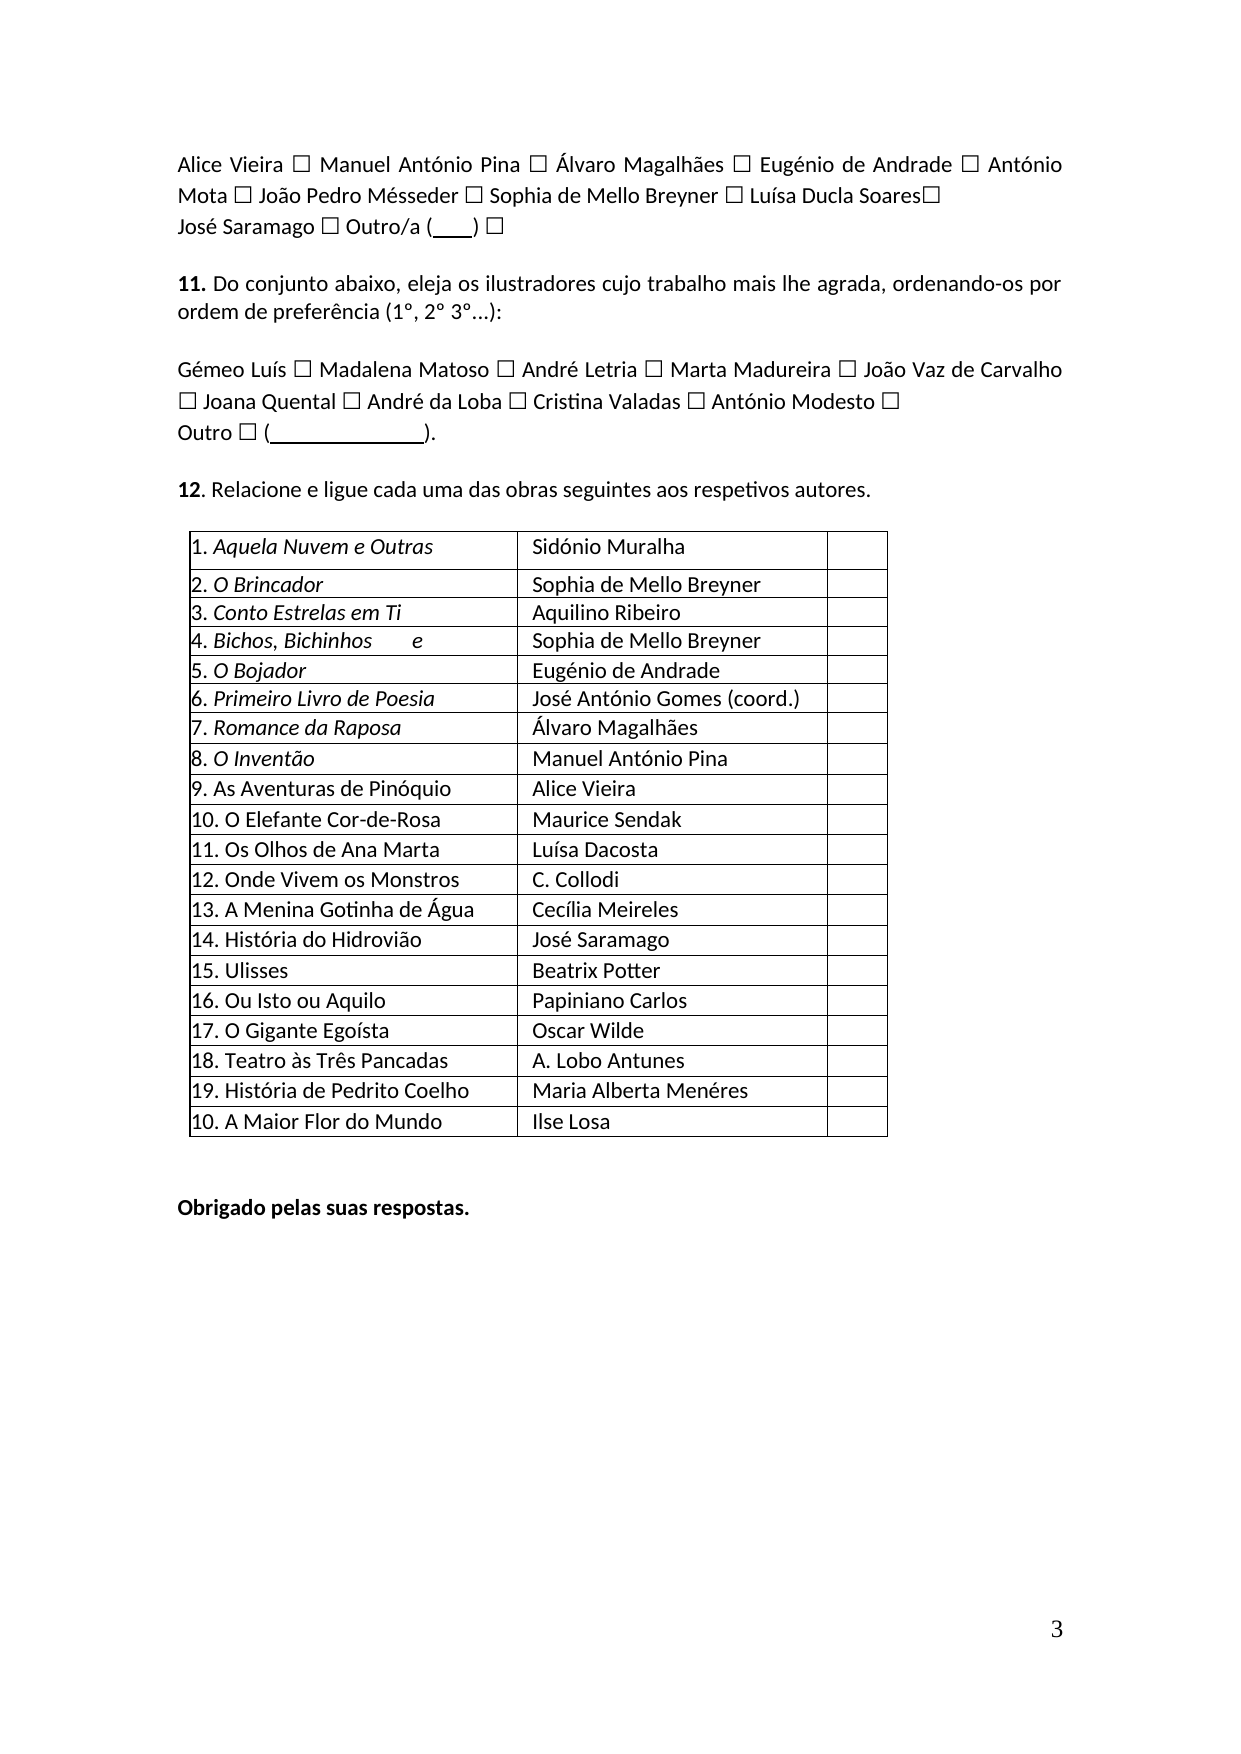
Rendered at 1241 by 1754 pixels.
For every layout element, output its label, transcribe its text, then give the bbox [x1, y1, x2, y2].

text Outro ☐ ( ). [177, 416, 1063, 447]
table_cell José Saramago [518, 926, 827, 955]
table_cell Ilse Losa [518, 1107, 827, 1136]
table_cell 6. Primeiro Livro de Poesia [191, 684, 517, 712]
table_cell [828, 1016, 887, 1045]
table_cell 16. Ou Isto ou Aquilo [191, 986, 517, 1015]
table_cell 10. O Elefante Cor-de-Rosa [191, 805, 517, 834]
table_cell [828, 656, 887, 683]
table_cell Luísa Dacosta [518, 835, 827, 864]
table_cell 5. O Bojador [191, 656, 517, 683]
table_cell [828, 926, 887, 955]
table_cell Sophia de Mello Breyner [518, 627, 827, 655]
table_cell [828, 570, 887, 597]
table_cell [828, 986, 887, 1015]
table_cell 10. A Maior Flor do Mundo [191, 1107, 517, 1136]
table_cell José António Gomes (coord.) [518, 684, 827, 712]
table_cell [828, 598, 887, 626]
table_cell Manuel António Pina [518, 744, 827, 773]
table_cell 13. A Menina Gotinha de Água [191, 895, 517, 924]
text 12. Relacione e ligue cada uma das obras seguintes aos respetivos autores. [177, 475, 1063, 503]
table_cell Maria Alberta Menéres [518, 1077, 827, 1106]
table_cell 17. O Gigante Egoísta [191, 1016, 517, 1045]
table_cell [828, 627, 887, 655]
table_cell [828, 1077, 887, 1106]
table_cell 18. Teatro às Três Pancadas [191, 1046, 517, 1076]
table_cell 19. História de Pedrito Coelho [191, 1077, 517, 1106]
table_cell [828, 1107, 887, 1136]
table_header Sidónio Muralha [518, 532, 827, 569]
table_cell 2. O Brincador [191, 570, 517, 597]
text Obrigado pelas suas respostas. [177, 1193, 1063, 1221]
table_cell [828, 713, 887, 743]
table_cell [828, 775, 887, 804]
table_cell 3. Conto Estrelas em Ti [191, 598, 517, 626]
table_cell [828, 835, 887, 864]
table_cell Papiniano Carlos [518, 986, 827, 1015]
table_cell 14. História do Hidrovião [191, 926, 517, 955]
table_cell [828, 744, 887, 773]
text 11. Do conjunto abaixo, eleja os ilustradores cujo trabalho mais lhe agrada, ordenando-os por ordem de preferência (1º, 2º 3º...): [177, 269, 1063, 325]
table_cell Maurice Sendak [518, 805, 827, 834]
table_cell 9. As Aventuras de Pinóquio [191, 775, 517, 804]
text Gémeo Luís ☐ Madalena Matoso ☐ André Letria ☐ Marta Madureira ☐ João Vaz de Carvalho ☐ Joana Quental ☐ André da Loba ☐ Cristina Valadas ☐ António Modesto ☐ [177, 353, 1063, 416]
table_cell Sophia de Mello Breyner [518, 570, 827, 597]
table_cell 15. Ulisses [191, 956, 517, 985]
table_cell [828, 805, 887, 834]
table_cell 11. Os Olhos de Ana Marta [191, 835, 517, 864]
table_cell 4. Bichos, Bichinhos e Bicharocos [191, 627, 517, 655]
table_cell C. Collodi [518, 865, 827, 894]
table_header 1. Aquela Nuvem e Outras [191, 532, 517, 569]
text Alice Vieira ☐ Manuel António Pina ☐ Álvaro Magalhães ☐ Eugénio de Andrade ☐ António Mota ☐ João Pedro Mésseder ☐ Sophia de Mello Breyner ☐ Luísa Ducla Soares☐ [177, 148, 1063, 210]
table_cell Cecília Meireles [518, 895, 827, 924]
table_cell [828, 865, 887, 894]
table_cell 8. O Inventão [191, 744, 517, 773]
table_cell Álvaro Magalhães [518, 713, 827, 743]
table_cell Alice Vieira [518, 775, 827, 804]
table_cell 12. Onde Vivem os Monstros [191, 865, 517, 894]
table_cell Beatrix Potter [518, 956, 827, 985]
table_cell [828, 1046, 887, 1076]
table_cell A. Lobo Antunes [518, 1046, 827, 1076]
table_cell [828, 895, 887, 924]
table_cell Oscar Wilde [518, 1016, 827, 1045]
table_cell Eugénio de Andrade [518, 656, 827, 683]
text José Saramago ☐ Outro/a ( ) ☐ [177, 210, 1063, 241]
table_header [828, 532, 887, 569]
table_cell [828, 684, 887, 712]
table_cell Aquilino Ribeiro [518, 598, 827, 626]
table_cell [828, 956, 887, 985]
table_cell 7. Romance da Raposa [191, 713, 517, 743]
